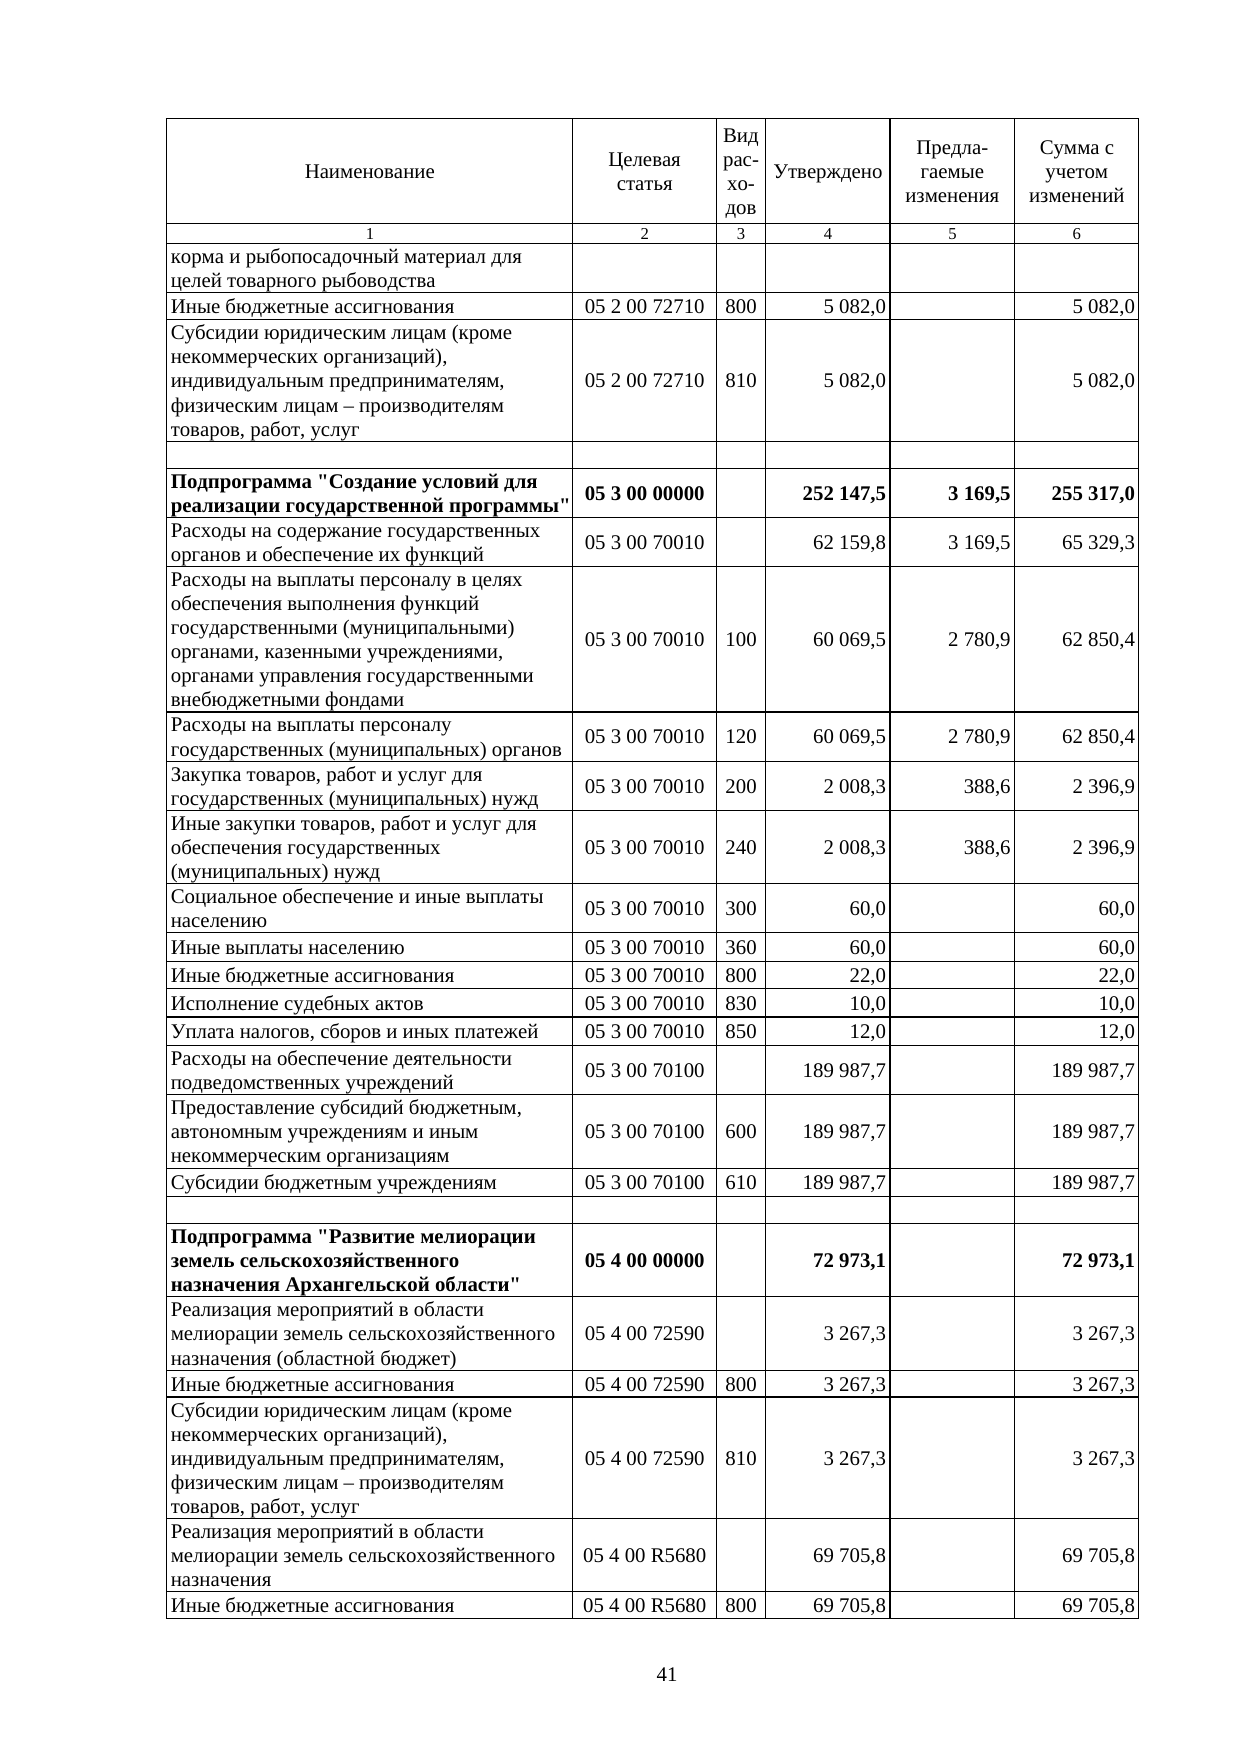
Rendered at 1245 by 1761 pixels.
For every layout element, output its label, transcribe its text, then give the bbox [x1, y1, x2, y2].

table_header Вид рас- хо- дов [717, 119, 765, 223]
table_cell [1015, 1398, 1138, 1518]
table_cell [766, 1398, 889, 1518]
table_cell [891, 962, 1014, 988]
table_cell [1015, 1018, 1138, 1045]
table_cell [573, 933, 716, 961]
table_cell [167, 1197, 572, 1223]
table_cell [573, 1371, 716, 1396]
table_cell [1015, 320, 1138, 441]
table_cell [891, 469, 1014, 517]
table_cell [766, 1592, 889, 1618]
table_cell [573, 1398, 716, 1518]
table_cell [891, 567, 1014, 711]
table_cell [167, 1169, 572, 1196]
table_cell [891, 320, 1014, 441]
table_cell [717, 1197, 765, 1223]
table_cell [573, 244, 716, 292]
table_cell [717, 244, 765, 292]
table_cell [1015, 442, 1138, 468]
table_header Наименование [167, 119, 572, 223]
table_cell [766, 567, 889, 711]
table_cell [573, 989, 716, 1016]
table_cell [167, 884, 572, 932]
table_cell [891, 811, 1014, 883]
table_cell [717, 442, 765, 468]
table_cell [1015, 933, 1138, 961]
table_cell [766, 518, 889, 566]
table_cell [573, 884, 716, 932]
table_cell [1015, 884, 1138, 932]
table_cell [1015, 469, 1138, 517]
table_cell 1 [167, 224, 572, 243]
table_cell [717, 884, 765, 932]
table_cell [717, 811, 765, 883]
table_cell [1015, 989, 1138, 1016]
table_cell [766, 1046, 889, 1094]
table_cell 4 [766, 224, 889, 243]
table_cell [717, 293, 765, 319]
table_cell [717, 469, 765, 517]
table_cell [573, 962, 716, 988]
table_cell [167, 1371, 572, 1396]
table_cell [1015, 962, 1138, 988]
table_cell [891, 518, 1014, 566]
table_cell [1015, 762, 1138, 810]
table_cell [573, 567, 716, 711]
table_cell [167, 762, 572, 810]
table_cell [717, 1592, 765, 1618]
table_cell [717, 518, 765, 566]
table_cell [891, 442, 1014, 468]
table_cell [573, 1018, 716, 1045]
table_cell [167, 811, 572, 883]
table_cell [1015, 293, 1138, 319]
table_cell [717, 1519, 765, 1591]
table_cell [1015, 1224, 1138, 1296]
table_cell 2 [573, 224, 716, 243]
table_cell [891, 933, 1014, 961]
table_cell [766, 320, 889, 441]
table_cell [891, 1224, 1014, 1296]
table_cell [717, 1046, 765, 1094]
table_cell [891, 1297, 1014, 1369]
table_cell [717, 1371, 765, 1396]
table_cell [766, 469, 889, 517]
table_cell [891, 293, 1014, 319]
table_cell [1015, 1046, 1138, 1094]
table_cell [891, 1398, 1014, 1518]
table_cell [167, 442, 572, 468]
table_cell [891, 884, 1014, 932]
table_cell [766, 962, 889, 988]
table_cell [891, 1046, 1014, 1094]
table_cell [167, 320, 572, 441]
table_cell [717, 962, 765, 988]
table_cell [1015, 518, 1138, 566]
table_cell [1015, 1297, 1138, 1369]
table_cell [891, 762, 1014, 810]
table_cell 6 [1015, 224, 1138, 243]
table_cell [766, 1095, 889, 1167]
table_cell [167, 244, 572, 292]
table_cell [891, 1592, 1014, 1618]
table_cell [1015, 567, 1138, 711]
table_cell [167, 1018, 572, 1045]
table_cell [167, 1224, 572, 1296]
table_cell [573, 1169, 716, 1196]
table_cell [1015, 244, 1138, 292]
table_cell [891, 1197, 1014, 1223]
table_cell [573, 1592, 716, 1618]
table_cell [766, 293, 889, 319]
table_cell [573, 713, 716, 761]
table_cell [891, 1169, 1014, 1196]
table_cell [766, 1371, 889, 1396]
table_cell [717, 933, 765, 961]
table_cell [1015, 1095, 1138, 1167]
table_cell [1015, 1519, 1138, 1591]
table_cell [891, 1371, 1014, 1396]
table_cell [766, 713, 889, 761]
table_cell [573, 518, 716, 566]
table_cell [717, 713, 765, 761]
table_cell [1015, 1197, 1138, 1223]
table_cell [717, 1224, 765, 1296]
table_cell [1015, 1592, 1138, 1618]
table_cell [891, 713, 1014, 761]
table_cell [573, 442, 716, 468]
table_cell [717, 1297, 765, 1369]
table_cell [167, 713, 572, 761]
table_cell 3 [717, 224, 765, 243]
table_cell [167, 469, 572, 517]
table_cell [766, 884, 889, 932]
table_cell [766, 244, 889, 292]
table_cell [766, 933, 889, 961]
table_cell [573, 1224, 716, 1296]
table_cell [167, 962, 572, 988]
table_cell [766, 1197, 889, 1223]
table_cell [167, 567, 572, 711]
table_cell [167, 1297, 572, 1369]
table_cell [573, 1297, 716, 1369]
table_cell 5 [891, 224, 1014, 243]
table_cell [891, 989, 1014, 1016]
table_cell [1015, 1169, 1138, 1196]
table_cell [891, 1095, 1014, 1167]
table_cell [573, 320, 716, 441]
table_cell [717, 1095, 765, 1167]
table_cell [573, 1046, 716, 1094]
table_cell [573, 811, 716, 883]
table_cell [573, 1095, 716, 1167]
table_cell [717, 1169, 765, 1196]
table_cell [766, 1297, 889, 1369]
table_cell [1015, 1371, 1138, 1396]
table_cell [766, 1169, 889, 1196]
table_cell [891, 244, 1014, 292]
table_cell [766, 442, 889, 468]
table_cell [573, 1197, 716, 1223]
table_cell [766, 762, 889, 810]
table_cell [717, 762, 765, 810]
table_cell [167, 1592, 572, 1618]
table_header Сумма с учетом изменений [1015, 119, 1138, 223]
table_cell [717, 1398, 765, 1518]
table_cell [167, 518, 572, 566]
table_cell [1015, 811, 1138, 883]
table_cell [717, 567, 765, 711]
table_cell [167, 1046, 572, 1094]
table_header Предла- гаемые изменения [891, 119, 1014, 223]
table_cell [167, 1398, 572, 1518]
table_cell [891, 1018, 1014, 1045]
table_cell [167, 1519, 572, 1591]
table_header Утверждено [766, 119, 889, 223]
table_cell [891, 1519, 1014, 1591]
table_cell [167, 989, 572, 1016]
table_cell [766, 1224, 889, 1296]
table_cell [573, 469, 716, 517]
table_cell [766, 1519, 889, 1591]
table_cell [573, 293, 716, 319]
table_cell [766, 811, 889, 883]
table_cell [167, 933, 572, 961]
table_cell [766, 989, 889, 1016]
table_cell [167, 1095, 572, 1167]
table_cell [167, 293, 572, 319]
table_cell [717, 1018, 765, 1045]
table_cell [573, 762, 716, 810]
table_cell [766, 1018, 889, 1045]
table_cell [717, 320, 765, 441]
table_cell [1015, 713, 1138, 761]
table_header Целевая статья [573, 119, 716, 223]
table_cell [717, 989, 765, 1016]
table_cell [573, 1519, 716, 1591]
